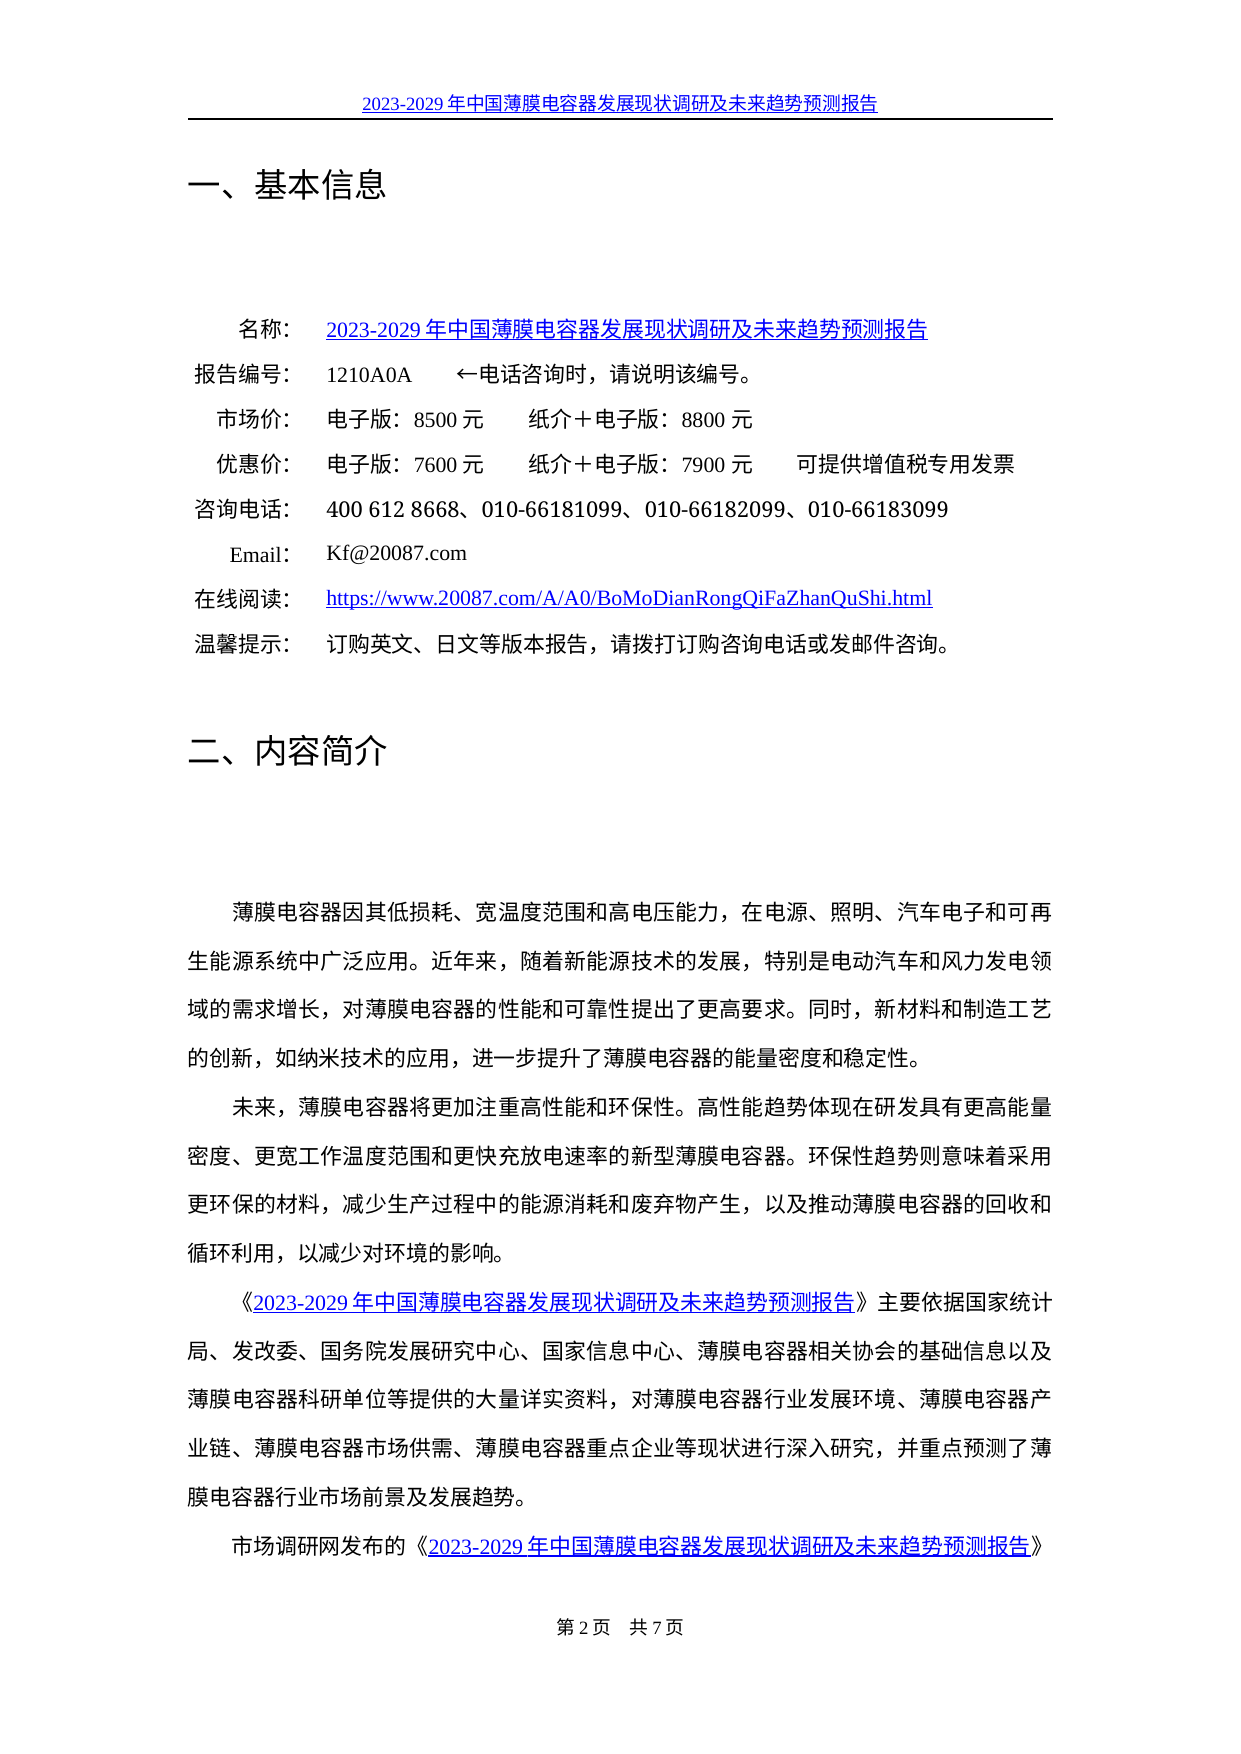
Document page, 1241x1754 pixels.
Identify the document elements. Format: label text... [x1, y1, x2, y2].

table_cell 温馨提示： [167, 627, 315, 672]
title 二、内容简介 [187, 717, 1053, 782]
table_cell Email： [167, 537, 315, 582]
table_cell Kf@20087.com [315, 537, 1073, 582]
table_cell 优惠价： [167, 447, 315, 492]
table_cell 电子版：7600 元 纸介＋电子版：7900 元 可提供增值税专用发票 [315, 447, 1073, 492]
table_cell 咨询电话： [167, 492, 315, 537]
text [187, 894, 1053, 1561]
table_cell 订购英文、日文等版本报告，请拨打订购咨询电话或发邮件咨询。 [315, 627, 1073, 672]
table_cell 400 612 8668、010-66181099、010-66182099、010-66183099 [315, 492, 1073, 537]
table_cell 市场价： [167, 402, 315, 447]
table_cell 报告编号： [167, 357, 315, 402]
table_cell [315, 582, 1073, 627]
title 一、基本信息 [187, 150, 1053, 215]
table_header 2023-2029年中国薄膜电容器发展现状调研及未来趋势预测报告 [315, 312, 1073, 357]
table_cell 1210A0A ←电话咨询时，请说明该编号。 [315, 357, 1073, 402]
table_header 名称： [167, 312, 315, 357]
table_cell 在线阅读： [167, 582, 315, 627]
table_cell 电子版：8500 元 纸介＋电子版：8800 元 [315, 402, 1073, 447]
